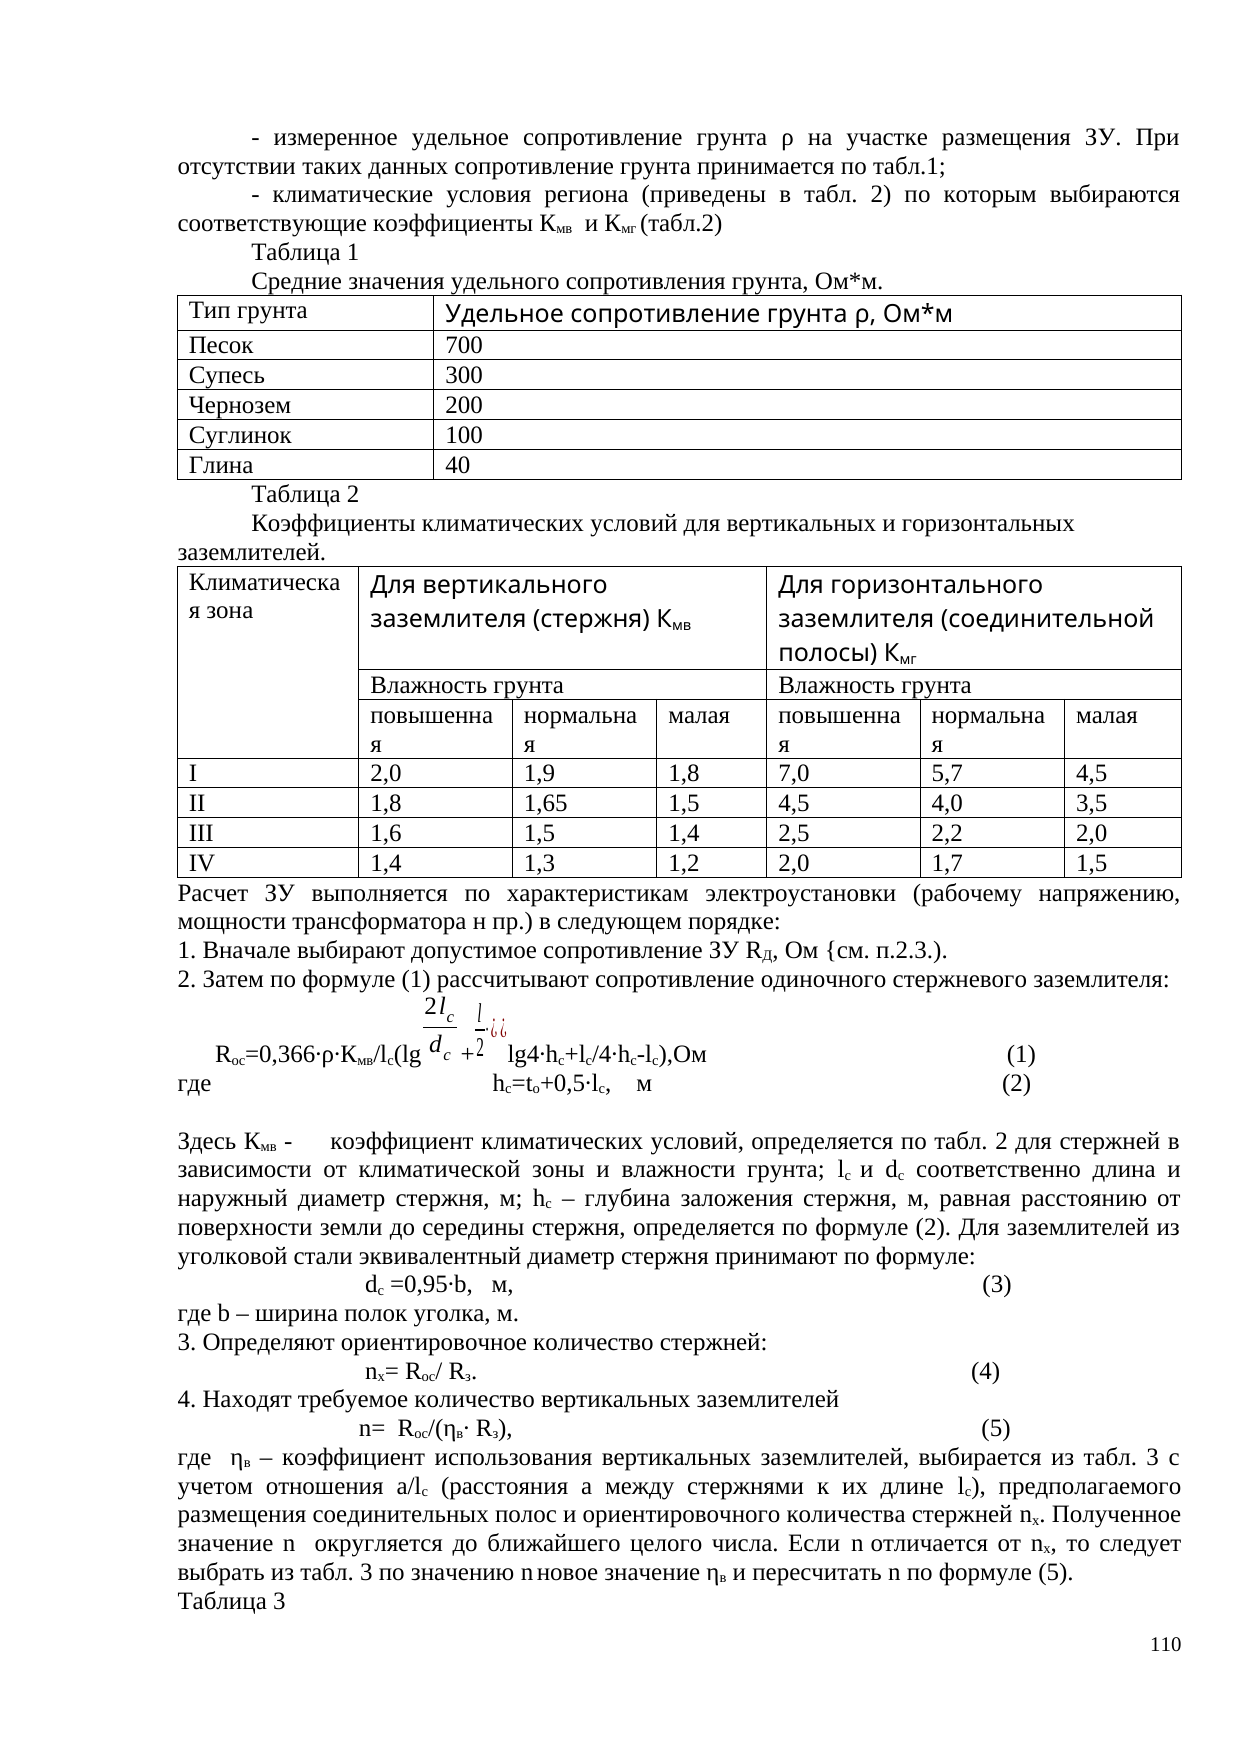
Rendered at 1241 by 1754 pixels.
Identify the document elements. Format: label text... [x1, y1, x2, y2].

text Коэффициенты климатических условий для вертикальных и горизонтальных заземлителей. [177, 508, 1181, 566]
text Таблица 1 [177, 237, 1181, 266]
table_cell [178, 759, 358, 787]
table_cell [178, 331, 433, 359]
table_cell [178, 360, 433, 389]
text где hс=tо+0,5∙lс, м (2) [177, 1068, 1181, 1097]
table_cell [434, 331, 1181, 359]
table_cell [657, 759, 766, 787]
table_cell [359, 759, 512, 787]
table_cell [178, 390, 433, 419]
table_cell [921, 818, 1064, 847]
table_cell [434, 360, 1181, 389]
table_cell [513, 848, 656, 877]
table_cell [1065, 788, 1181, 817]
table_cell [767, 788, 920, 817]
text - измеренное удельное сопротивление грунта ρ на участке размещения ЗУ. При отсутствии таких данных сопротивление грунта принимается по табл.1; [177, 122, 1181, 179]
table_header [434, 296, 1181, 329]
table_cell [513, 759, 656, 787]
text Таблица 2 [177, 480, 1181, 508]
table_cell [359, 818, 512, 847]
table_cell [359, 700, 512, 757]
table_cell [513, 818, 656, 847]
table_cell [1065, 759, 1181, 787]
text 2. Затем по формуле (1) рассчитывают сопротивление одиночного стержневого заземлителя: [177, 964, 1181, 993]
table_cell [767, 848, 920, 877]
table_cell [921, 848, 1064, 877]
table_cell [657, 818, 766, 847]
text Rос=0,366∙ρ∙Кмв/lc(lg+lg4∙hc+lc/4∙hc-lc),Ом (1) [177, 993, 1181, 1068]
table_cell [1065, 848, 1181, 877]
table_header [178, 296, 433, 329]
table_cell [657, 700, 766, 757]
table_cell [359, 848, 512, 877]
text где b – ширина полок уголка, м. [177, 1298, 1181, 1327]
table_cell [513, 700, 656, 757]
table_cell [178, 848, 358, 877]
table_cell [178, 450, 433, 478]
text dс =0,95∙b, м, (3) [177, 1269, 1181, 1298]
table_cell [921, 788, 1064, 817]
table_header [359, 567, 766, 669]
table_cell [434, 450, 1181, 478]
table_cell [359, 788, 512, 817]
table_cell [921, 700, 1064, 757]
text 1. Вначале выбирают допустимое сопротивление ЗУ RД, Ом {см. п.2.3.). [177, 935, 1181, 964]
text Средние значения удельного сопротивления грунта, Ом*м. [177, 266, 1181, 294]
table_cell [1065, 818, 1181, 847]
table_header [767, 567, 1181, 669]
text Таблица 3 [177, 1586, 1181, 1614]
text 3. Определяют ориентировочное количество стержней: [177, 1327, 1181, 1356]
text 4. Находят требуемое количество вертикальных заземлителей [177, 1384, 1181, 1413]
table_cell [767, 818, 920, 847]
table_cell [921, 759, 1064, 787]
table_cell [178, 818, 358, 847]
text Расчет ЗУ выполняется по характеристикам электроустановки (рабочему напряжению, мощности трансформатора н пр.) в следующем порядке: [177, 878, 1181, 935]
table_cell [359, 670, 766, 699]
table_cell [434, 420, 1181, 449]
text где ηв – коэффициент использования вертикальных заземлителей, выбирается из табл. 3 с учетом отношения a/lс (расстояния а между стержнями к их длине lс), предполагаемого размещения соединительных полос и ориентировочного количества стержней nх. Полученное значение n округляется до ближайшего целого числа. Если n отличается от nх, то следует выбрать из табл. 3 по значению n новое значение ηв и пересчитать n по формуле (5). [177, 1442, 1181, 1586]
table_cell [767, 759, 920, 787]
text Здесь Кмв - коэффициент климатических условий, определяется по табл. 2 для стержней в зависимости от климатической зоны и влажности грунта; lс и dс соответственно длина и наружный диаметр стержня, м; hс – глубина заложения стержня, м, равная расстоянию от поверхности земли до середины стержня, определяется по формуле (2). Для заземлителей из уголковой стали эквивалентный диаметр стержня принимают по формуле: [177, 1126, 1181, 1269]
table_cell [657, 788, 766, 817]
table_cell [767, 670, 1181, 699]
text nх= Rос/ Rз. (4) [177, 1356, 1181, 1384]
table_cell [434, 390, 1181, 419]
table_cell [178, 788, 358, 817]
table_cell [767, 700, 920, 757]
text - климатические условия региона (приведены в табл. 2) по которым выбираются соответствующие коэффициенты Кмв и Кмг (табл.2) [177, 179, 1181, 237]
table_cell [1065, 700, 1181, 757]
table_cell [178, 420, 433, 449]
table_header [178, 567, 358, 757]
text n= Rос/(ηв∙ Rз), (5) [177, 1413, 1181, 1442]
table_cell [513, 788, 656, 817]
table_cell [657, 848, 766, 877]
